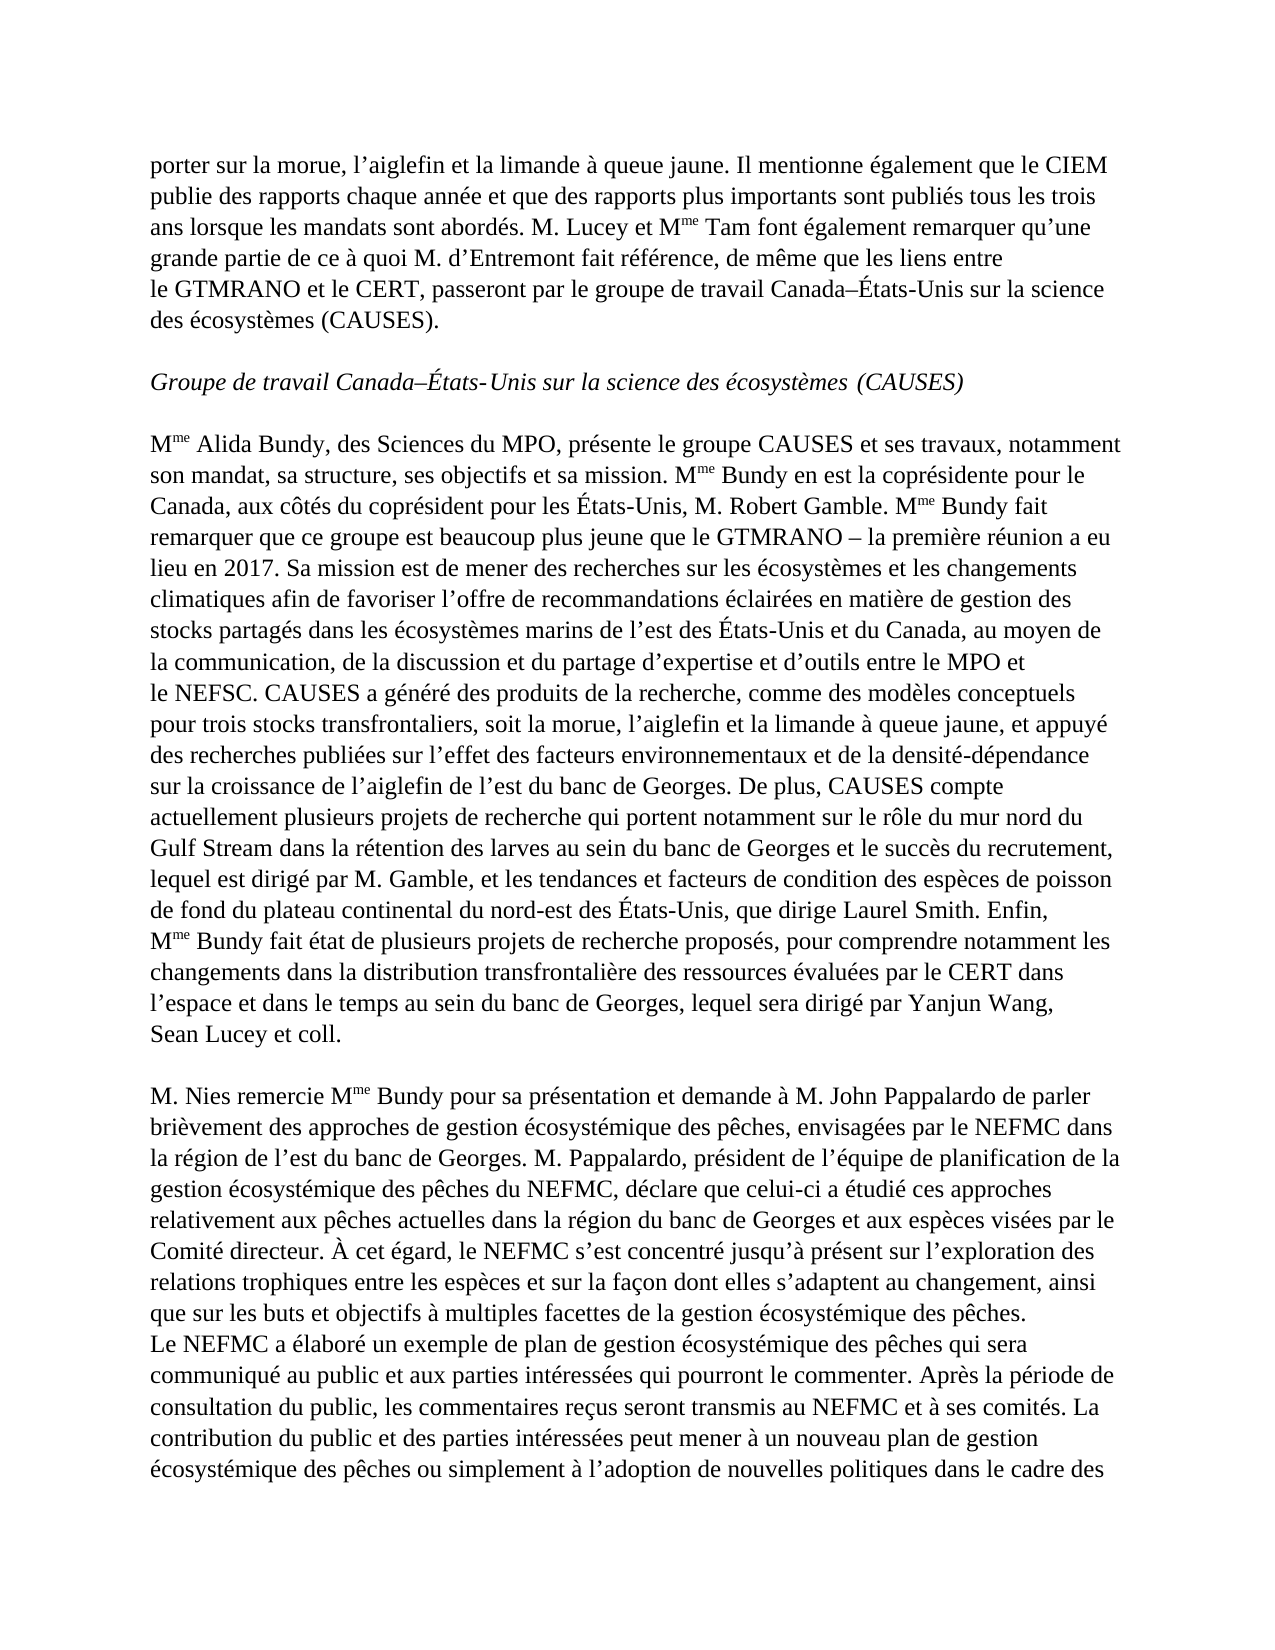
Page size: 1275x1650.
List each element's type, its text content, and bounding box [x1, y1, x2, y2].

text Mme Alida Bundy, des Sciences du MPO, présente le groupe CAUSES et ses travaux, notamment son mandat, sa structure, ses objectifs et sa mission. Mme Bundy en est la coprésidente pour le Canada, aux côtés du coprésident pour les États-Unis, M. Robert Gamble. Mme Bundy fait remarquer que ce groupe est beaucoup plus jeune que le GTMRANO – la première réunion a eu lieu en 2017. Sa mission est de mener des recherches sur les écosystèmes et les changements climatiques afin de favoriser l’offre de recommandations éclairées en matière de gestion des stocks partagés dans les écosystèmes marins de l’est des États-Unis et du Canada, au moyen de la communication, de la discussion et du partage d’expertise et d’outils entre le MPO et le NEFSC. CAUSES a généré des produits de la recherche, comme des modèles conceptuels pour trois stocks transfrontaliers, soit la morue, l’aiglefin et la limande à queue jaune, et appuyé des recherches publiées sur l’effet des facteurs environnementaux et de la densité-dépendance sur la croissance de l’aiglefin de l’est du banc de Georges. De plus, CAUSES compte actuellement plusieurs projets de recherche qui portent notamment sur le rôle du mur nord du Gulf Stream dans la rétention des larves au sein du banc de Georges et le succès du recrutement, lequel est dirigé par M. Gamble, et les tendances et facteurs de condition des espèces de poisson de fond du plateau continental du nord-est des États-Unis, que dirige Laurel Smith. Enfin, Mme Bundy fait état de plusieurs projets de recherche proposés, pour comprendre notamment les changements dans la distribution transfrontalière des ressources évaluées par le CERT dans l’espace et dans le temps au sein du banc de Georges, lequel sera dirigé par Yanjun Wang, Sean Lucey et coll. [150, 429, 1125, 1048]
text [150, 1081, 1125, 1482]
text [150, 150, 1125, 334]
text Groupe de travail Canada–États-Unis sur la science des écosystèmes (CAUSES) [150, 367, 1125, 396]
